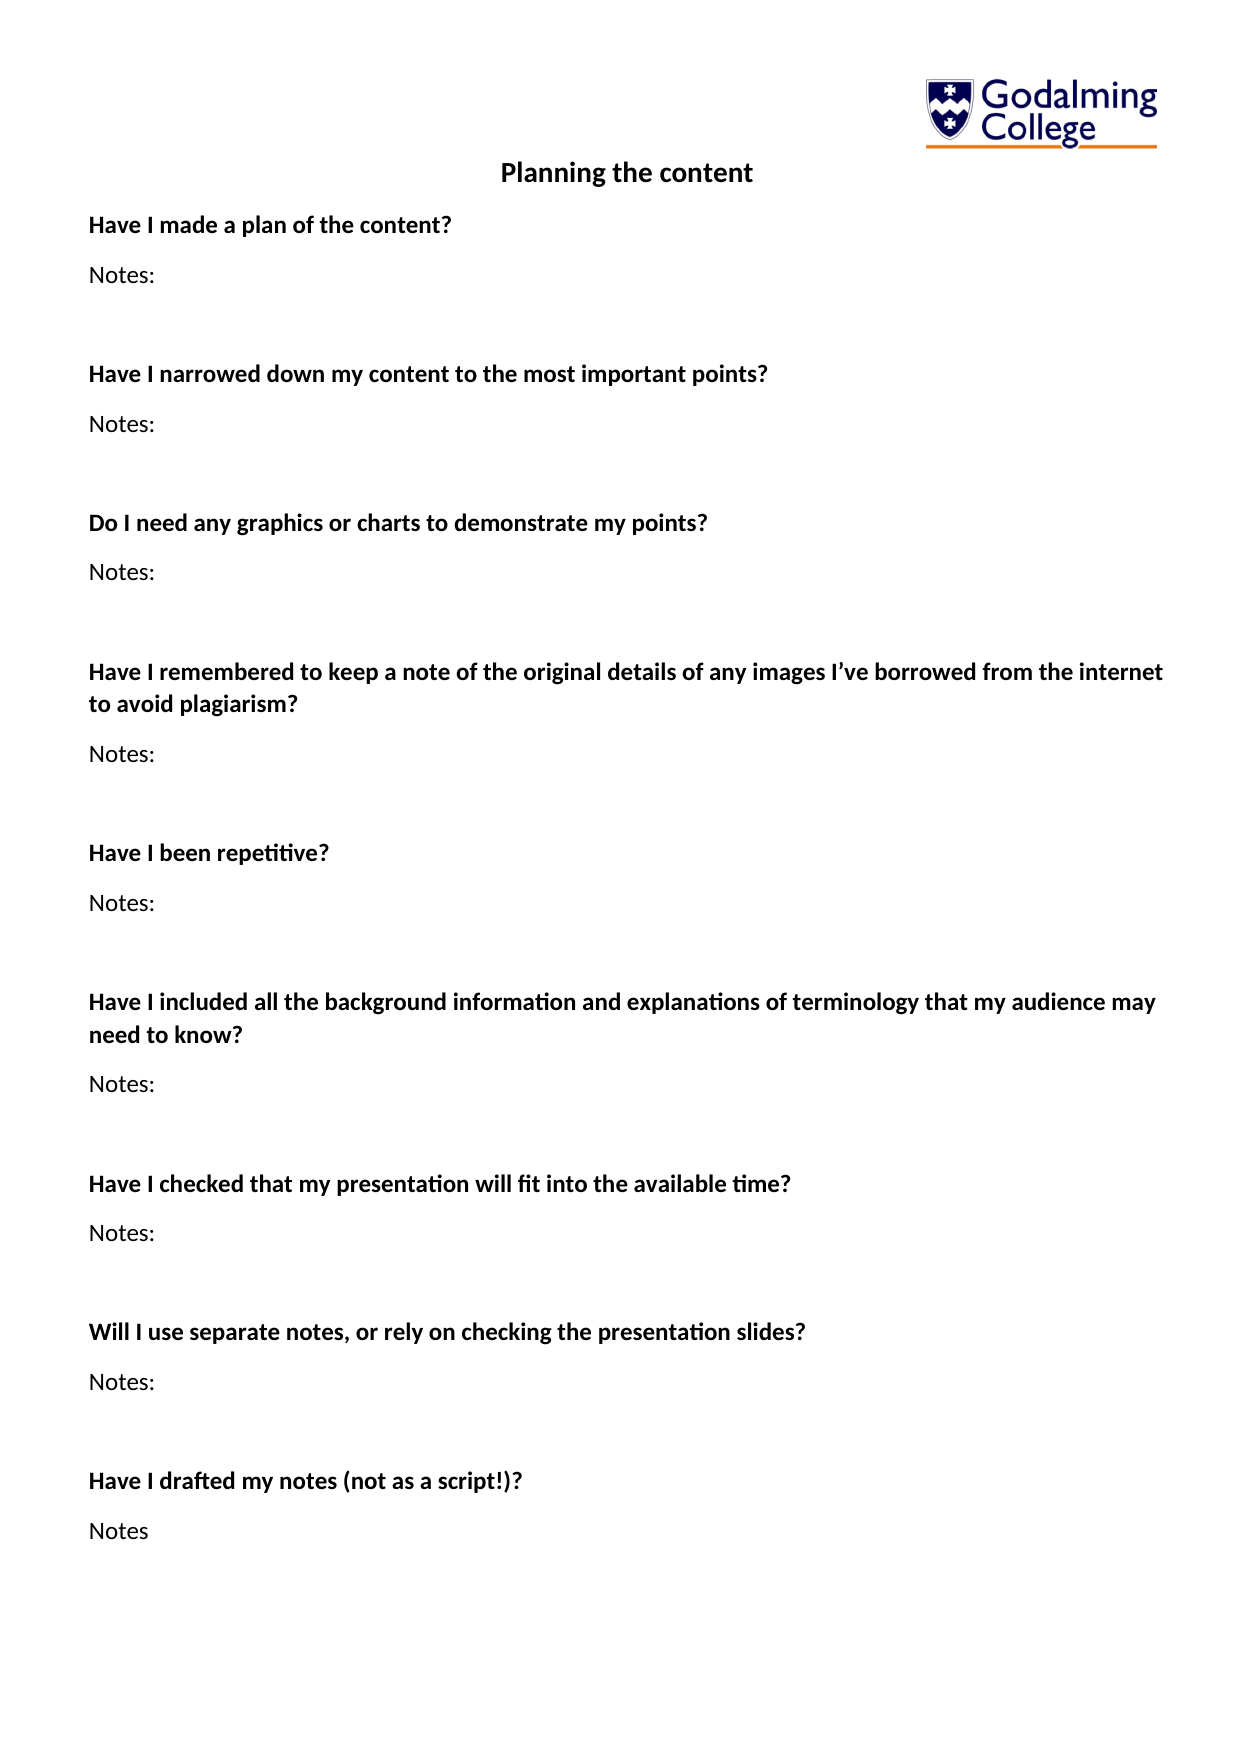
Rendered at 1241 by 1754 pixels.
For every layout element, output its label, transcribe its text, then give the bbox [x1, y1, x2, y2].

text Have I checked that my presentation will fit into the available time? [89, 1168, 1165, 1198]
text Notes: [89, 1366, 1165, 1397]
text Notes: [89, 408, 1165, 438]
text Have I been repetitive? [89, 837, 1165, 868]
text Have I made a plan of the content? [89, 209, 1165, 240]
text Have I included all the background information and explanations of terminology that my audience may need to know? [89, 986, 1165, 1049]
text Notes: [89, 887, 1165, 917]
text Will I use separate notes, or rely on checking the presentation slides? [89, 1316, 1165, 1347]
picture [921, 73, 1166, 155]
text Do I need any graphics or charts to demonstrate my points? [89, 507, 1165, 537]
text Notes: [89, 1068, 1165, 1099]
text Notes: [89, 259, 1165, 289]
text Have I drafted my notes (not as a script!)? [89, 1465, 1165, 1496]
text Planning the content [89, 154, 1165, 190]
text Notes: [89, 556, 1165, 587]
text Notes: [89, 738, 1165, 769]
text Notes [89, 1515, 1165, 1545]
text Have I remembered to keep a note of the original details of any images I’ve borrowed from the internet to avoid plagiarism? [89, 656, 1165, 719]
text Have I narrowed down my content to the most important points? [89, 358, 1165, 389]
text Notes: [89, 1217, 1165, 1248]
